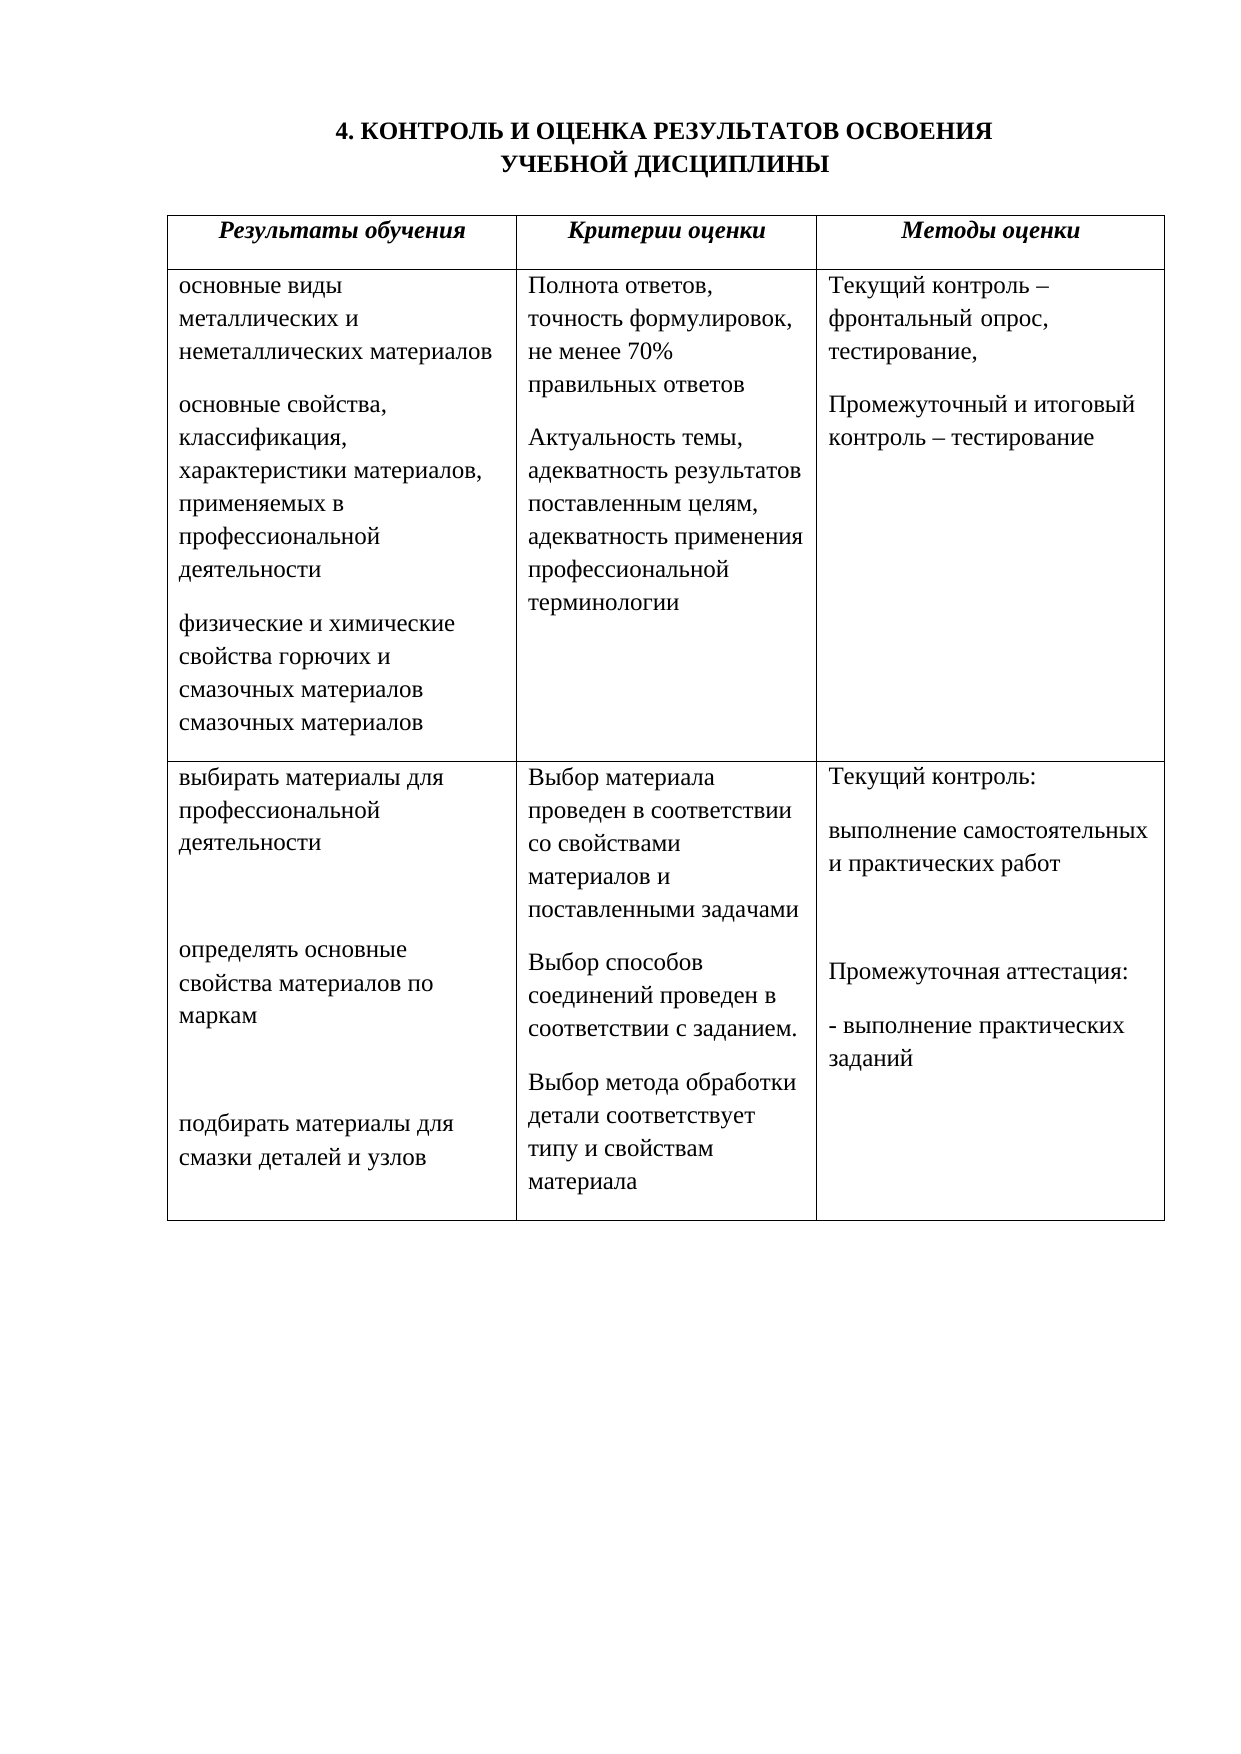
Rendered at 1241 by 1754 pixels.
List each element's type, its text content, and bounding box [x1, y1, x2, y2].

table_cell Выбор материала проведен в соответствии со свойствами материалов и поставленными задачами Выбор способов соединений проведен в соответствии с заданием. Выбор метода обработки детали соответствует типу и свойствам материала [517, 762, 816, 1220]
table_cell Текущий контроль: выполнение самостоятельных и практических работ Промежуточная аттестация: - выполнение практических заданий [817, 762, 1164, 1220]
table_header Результаты обучения [168, 216, 516, 269]
table_header Методы оценки [817, 216, 1164, 269]
table_cell основные виды металлических и неметаллических материалов основные свойства, классификация, характеристики материалов, применяемых в профессиональной деятельности физические и химические свойства горючих и смазочных материалов смазочных материалов [168, 270, 516, 761]
subtitle 4. КОНТРОЛЬ И ОЦЕНКА РЕЗУЛЬТАТОВ ОСВОЕНИЯ УЧЕБНОЙ ДИСЦИПЛИНЫ [335, 116, 995, 178]
table_cell Текущий контроль – фронтальный опрос, тестирование, Промежуточный и итоговый контроль – тестирование [817, 270, 1164, 761]
table_header Критерии оценки [517, 216, 816, 269]
table_cell Полнота ответов, точность формулировок, не менее 70% правильных ответов Актуальность темы, адекватность результатов поставленным целям, адекватность применения профессиональной терминологии [517, 270, 816, 761]
table_cell выбирать материалы для профессиональной деятельности определять основные свойства материалов по маркам подбирать материалы для смазки деталей и узлов [168, 762, 516, 1220]
